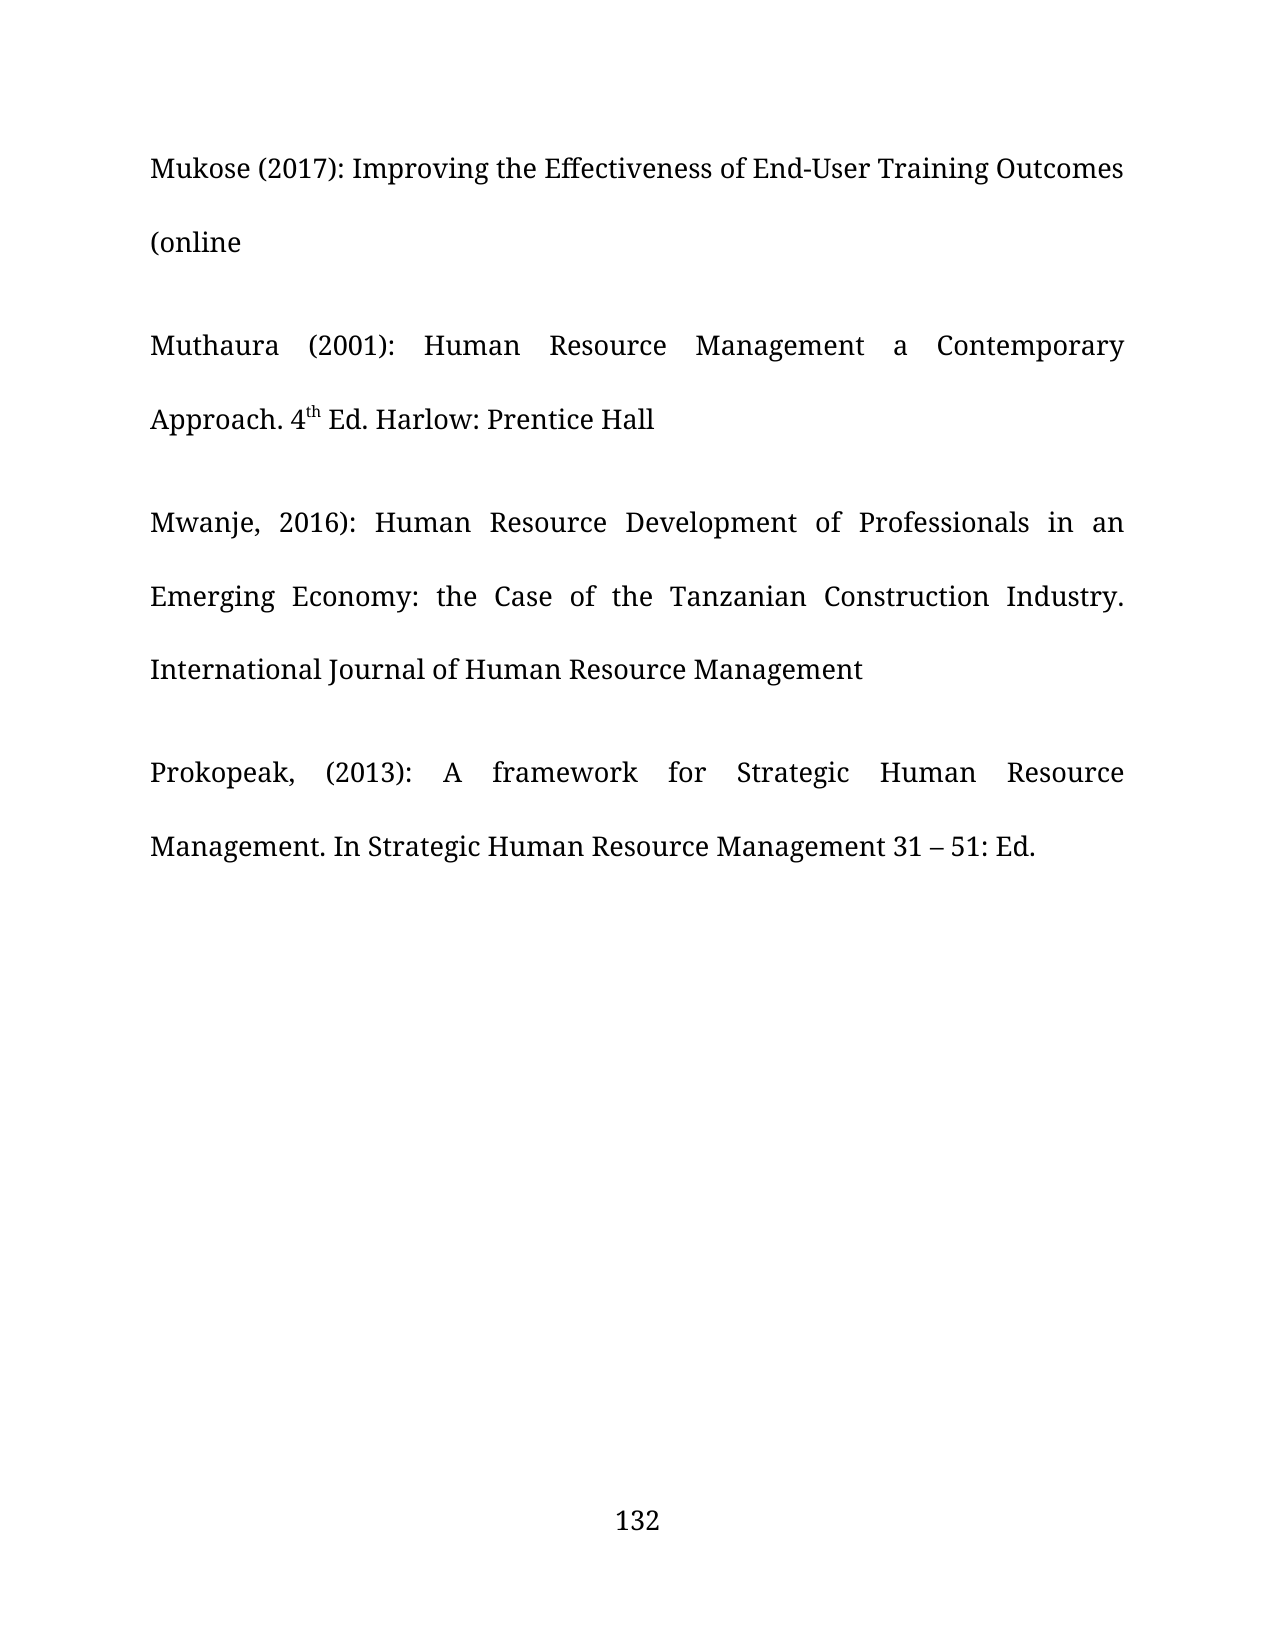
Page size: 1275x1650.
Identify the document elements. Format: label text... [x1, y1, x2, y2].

text Muthaura (2001): Human Resource Management a Contemporary Approach. 4th Ed. Harlow: Prentice Hall [150, 327, 1125, 437]
text Prokopeak, (2013): A framework for Strategic Human Resource Management. In Strategic Human Resource Management 31 – 51: Ed. [150, 754, 1125, 864]
text Mwanje, 2016): Human Resource Development of Professionals in an Emerging Economy: the Case of the Tanzanian Construction Industry. International Journal of Human Resource Management [150, 503, 1125, 688]
text Mukose (2017): Improving the Effectiveness of End-User Training Outcomes (online [150, 150, 1125, 261]
